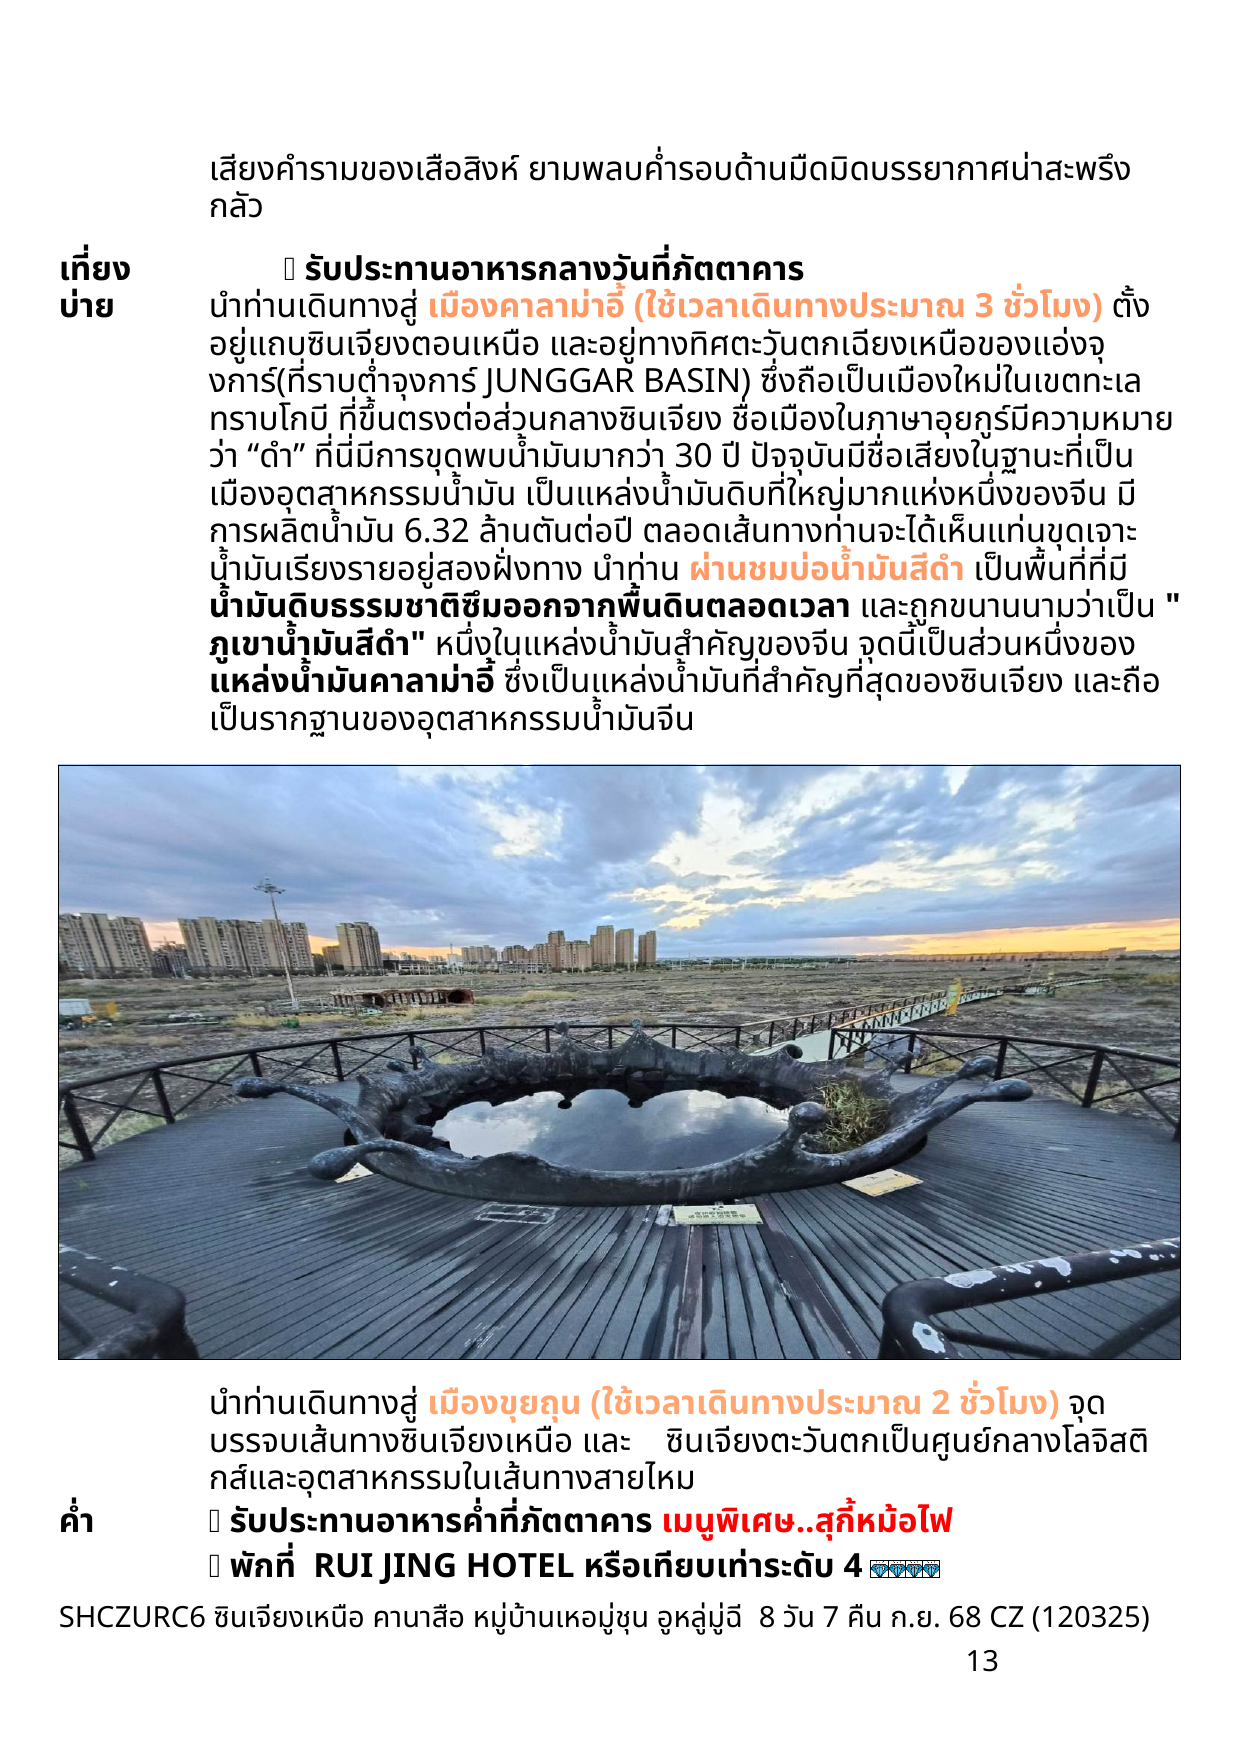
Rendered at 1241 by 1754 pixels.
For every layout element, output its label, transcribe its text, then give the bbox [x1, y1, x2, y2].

text บ่าย นำท่านเดินทางสู่ เมืองคาลาม่าอี้ (ใช้เวลาเดินทางประมาณ 3 ชั่วโมง) ตั้งอยู่แถบซินเจียงตอนเหนือ และอยู่ทางทิศตะวันตกเฉียงเหนือของแอ่งจุงการ์(ที่ราบต่ำจุงการ์ JUNGGAR BASIN) ซึ่งถือเป็นเมืองใหม่ในเขตทะเลทราบโกบี ที่ขึ้นตรงต่อส่วนกลางซินเจียง ชื่อเมืองในภาษาอุยกูร์มีความหมายว่า “ดำ” ที่นี่มีการขุดพบน้ำมันมากว่า 30 ปี ปัจจุบันมีชื่อเสียงในฐานะที่เป็นเมืองอุตสาหกรรมน้ำมัน เป็นแหล่งน้ำมันดิบที่ใหญ่มากแห่งหนึ่งของจีน มีการผลิตน้ำมัน 6.32 ล้านตันต่อปี ตลอดเส้นทางท่านจะได้เห็นแท่นขุดเจาะน้ำมันเรียงรายอยู่สองฝั่งทาง นำท่าน ผ่านชมบ่อน้ำมันสีดำ เป็นพื้นที่ที่มี น้ำมันดิบธรรมชาติซึมออกจากพื้นดินตลอดเวลา และถูกขนานนามว่าเป็น "ภูเขาน้ำมันสีดำ" หนึ่งในแหล่งน้ำมันสำคัญของจีน จุดนี้เป็นส่วนหนึ่งของ แหล่งน้ำมันคาลาม่าอี้ ซึ่งเป็นแหล่งน้ำมันที่สำคัญที่สุดของซินเจียง และถือเป็นรากฐานของอุตสาหกรรมน้ำมันจีน [58, 287, 1182, 737]
picture [906, 1561, 922, 1577]
picture [59, 766, 1180, 1359]
picture [889, 1561, 905, 1577]
text ค่ำ รับประทานอาหารค่ำที่ภัตตาคาร เมนูพิเศษ..สุกี้หม้อไฟ [58, 1497, 1182, 1548]
text พักที่ RUI JING HOTEL หรือเทียบเท่าระดับ 4 [58, 1548, 1182, 1585]
picture [871, 1561, 888, 1577]
text เที่ยง รับประทานอาหารกลางวันที่ภัตตาคาร [58, 250, 1181, 287]
picture [923, 1561, 939, 1577]
text นำท่านเดินทางสู่ เมืองปีศาจ (รวมรถไฟเล็ก) เป็นดินที่เกิดจากการกัดเซาะของกระแสลม ทำให้เกิดเป็นรูปร่างต่างๆ เปรียบเสมือนดินแดนพิศวงในนิยาย ยามกลางวันเมื่อลมผัดผ่านเม็ดทรายปลิวกระจาย บังเกิดเสียงแว่วราวเสียงคำรามของเสือสิงห์ ยามพลบค่ำรอบด้านมืดมิดบรรยากาศน่าสะพรึงกลัว [208, 150, 1181, 225]
